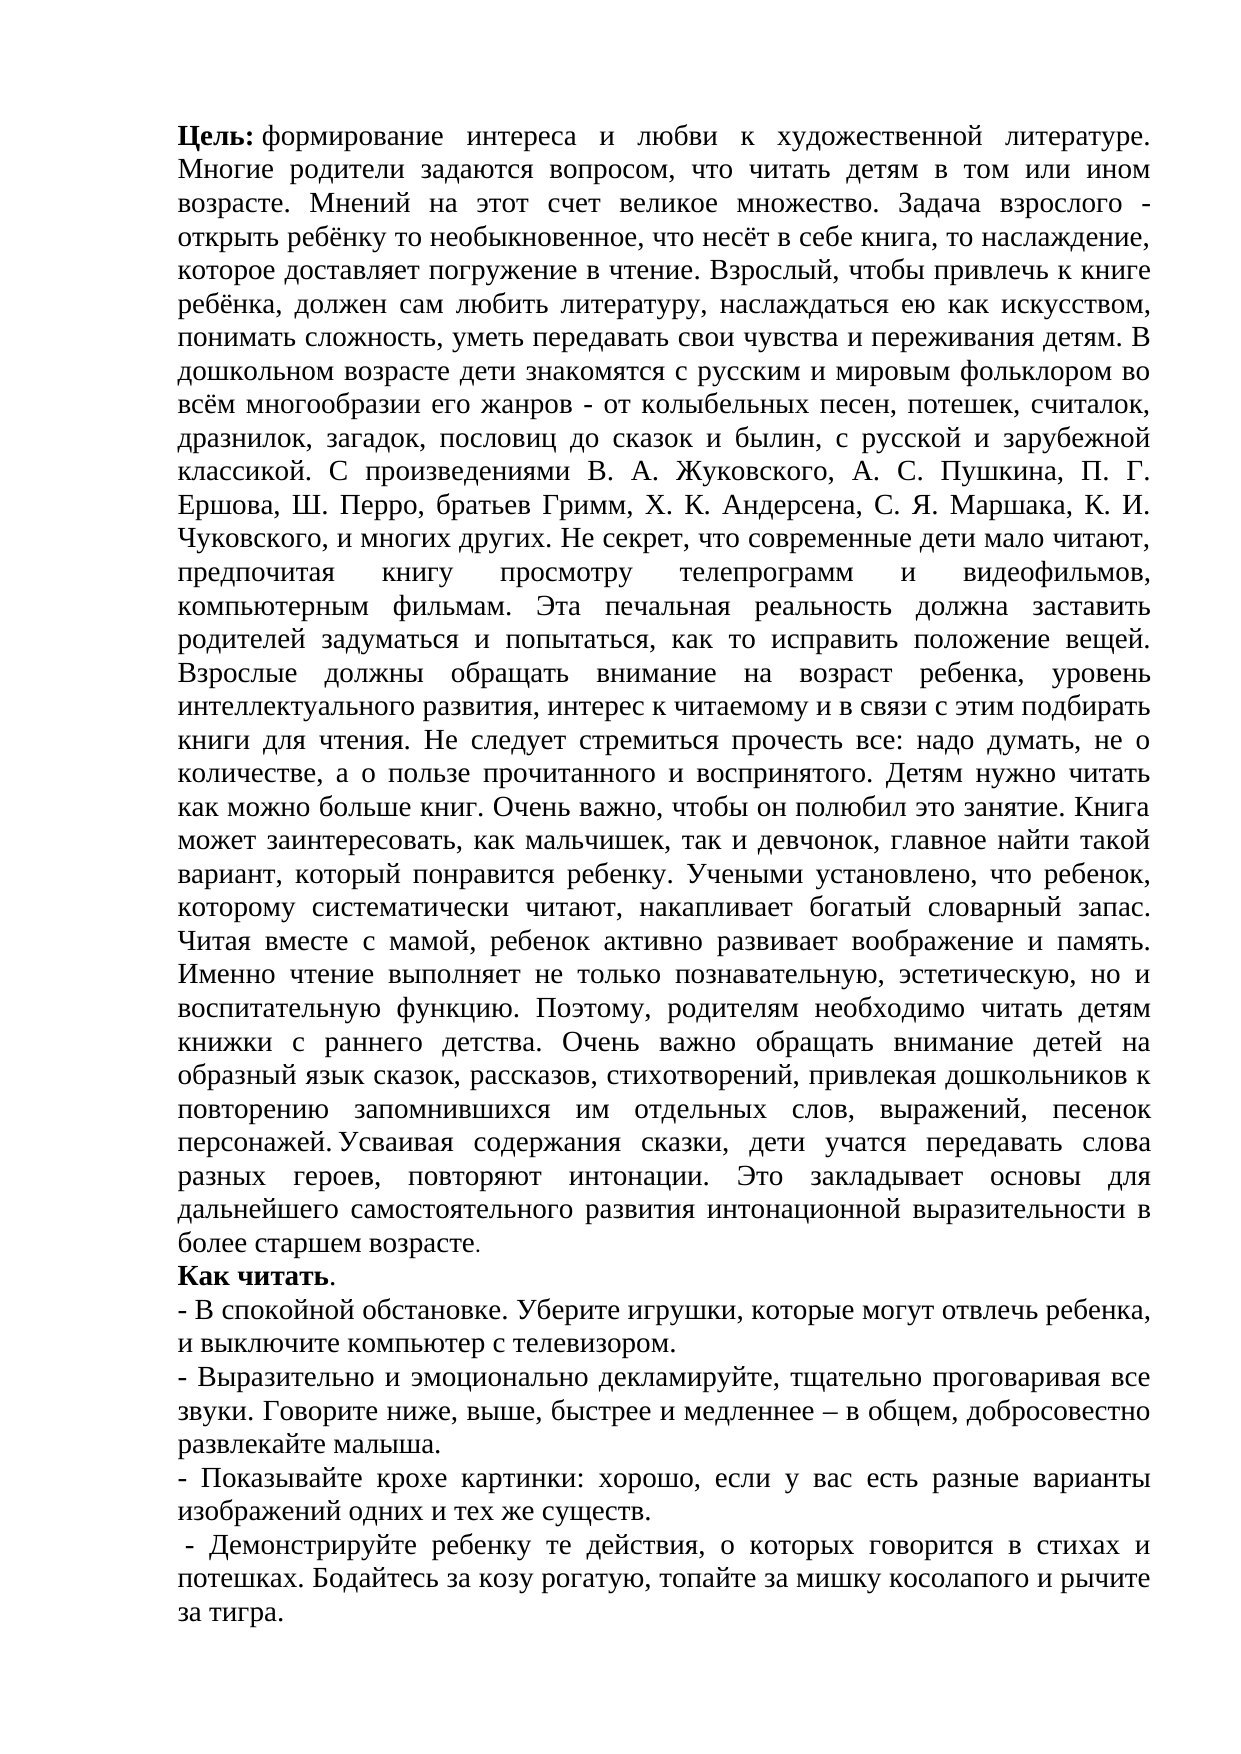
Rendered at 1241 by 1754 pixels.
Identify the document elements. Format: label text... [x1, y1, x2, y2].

text - Демонстрируйте ребенку те действия, о которых говорится в стихах и потешках. Бодайтесь за козу рогатую, топайте за мишку косолапого и рычите за тигра. [177, 1527, 1152, 1627]
text Как читать. [177, 1258, 1152, 1292]
text Цель: формирование интереса и любви к художественной литературе. Многие родители задаются вопросом, что читать детям в том или ином возрасте. Мнений на этот счет великое множество. Задача взрослого - открыть ребёнку то необыкновенное, что несёт в себе книга, то наслаждение, которое доставляет погружение в чтение. Взрослый, чтобы привлечь к книге ребёнка, должен сам любить литературу, наслаждаться ею как искусством, понимать сложность, уметь передавать свои чувства и переживания детям. В дошкольном возрасте дети знакомятся с русским и мировым фольклором во всём многообразии его жанров - от колыбельных песен, потешек, считалок, дразнилок, загадок, пословиц до сказок и былин, с русской и зарубежной классикой. С произведениями В. А. Жуковского, А. С. Пушкина, П. Г. Ершова, Ш. Перро, братьев Гримм, Х. К. Андерсена, С. Я. Маршака, К. И. Чуковского, и многих других. Не секрет, что современные дети мало читают, предпочитая книгу просмотру телепрограмм и видеофильмов, компьютерным фильмам. Эта печальная реальность должна заставить родителей задуматься и попытаться, как то исправить положение вещей. Взрослые должны обращать внимание на возраст ребенка, уровень интеллектуального развития, интерес к читаемому и в связи с этим подбирать книги для чтения. Не следует стремиться прочесть все: надо думать, не о количестве, а о пользе прочитанного и воспринятого. Детям нужно читать как можно больше книг. Очень важно, чтобы он полюбил это занятие. Книга может заинтересовать, как мальчишек, так и девчонок, главное найти такой вариант, который понравится ребенку. Учеными установлено, что ребенок, которому систематически читают, накапливает богатый словарный запас. Читая вместе с мамой, ребенок активно развивает воображение и память. Именно чтение выполняет не только познавательную, эстетическую, но и воспитательную функцию. Поэтому, родителям необходимо читать детям книжки с раннего детства. Очень важно обращать внимание детей на образный язык сказок, рассказов, стихотворений, привлекая дошкольников к повторению запомнившихся им отдельных слов, выражений, песенок персонажей. Усваивая содержания сказки, дети учатся передавать слова разных героев, повторяют интонации. Это закладывает основы для дальнейшего самостоятельного развития интонационной выразительности в более старшем возрасте. [177, 118, 1152, 1258]
text - Показывайте крохе картинки: хорошо, если у вас есть разные варианты изображений одних и тех же существ. [177, 1460, 1152, 1527]
text - В спокойной обстановке. Уберите игрушки, которые могут отвлечь ребенка, и выключите компьютер с телевизором. [177, 1292, 1152, 1359]
text - Выразительно и эмоционально декламируйте, тщательно проговаривая все звуки. Говорите ниже, выше, быстрее и медленнее – в общем, добросовестно развлекайте малыша. [177, 1359, 1152, 1460]
